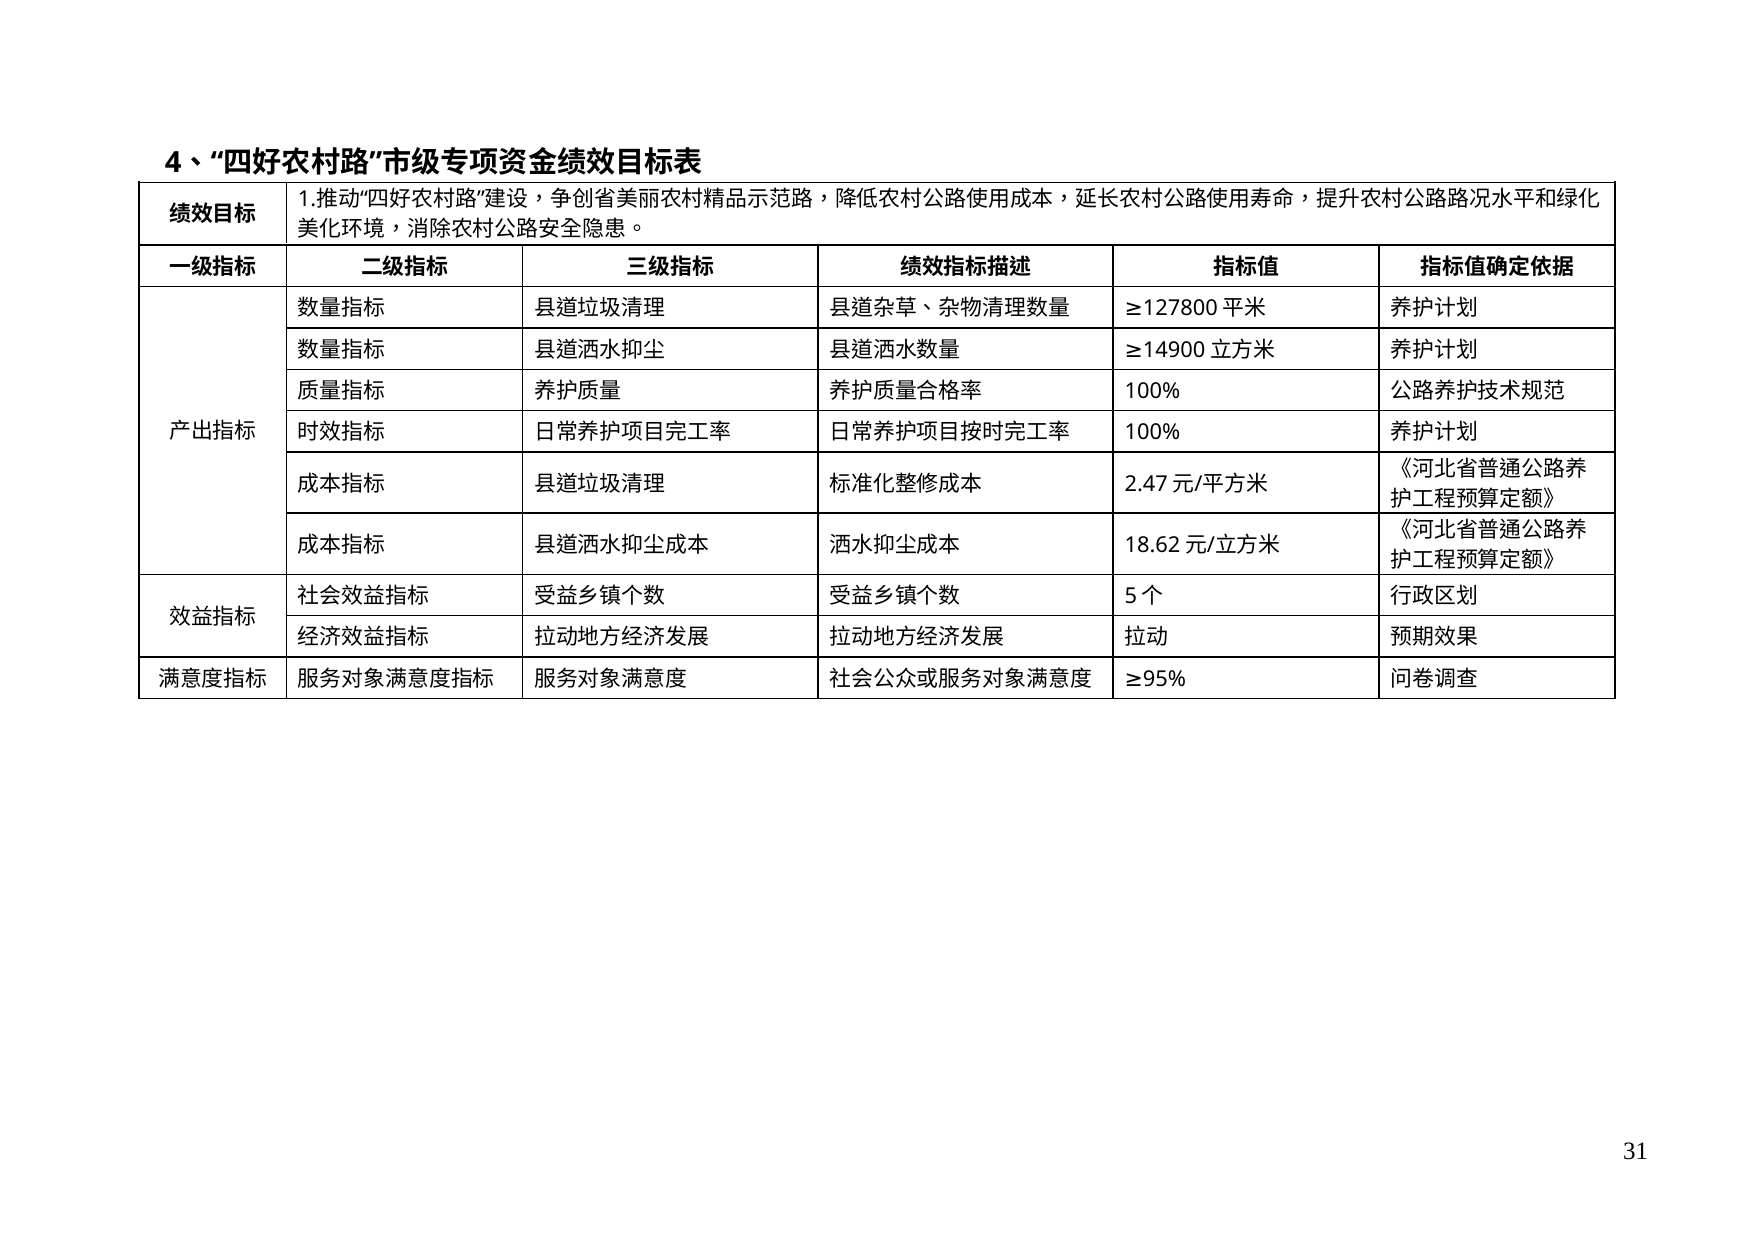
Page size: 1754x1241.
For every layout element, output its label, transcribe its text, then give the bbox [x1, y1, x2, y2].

table_cell 100% [1114, 411, 1378, 451]
table_cell 经济效益指标 [287, 616, 522, 656]
table_cell 效益指标 [140, 575, 286, 656]
text 4、“四好农村路”市级专项资金绩效目标表 [106, 142, 1648, 181]
table_cell 产出指标 [140, 287, 286, 573]
table_cell 洒水抑尘成本 [819, 514, 1112, 573]
table_header 二级指标 [287, 246, 522, 286]
table_cell ≥14900立方米 [1114, 329, 1378, 368]
table_cell 受益乡镇个数 [819, 575, 1112, 615]
table_cell 质量指标 [287, 370, 522, 410]
table_cell 《河北省普通公路养护工程预算定额》 [1380, 514, 1614, 573]
table_cell 养护计划 [1380, 287, 1614, 327]
table_cell 数量指标 [287, 329, 522, 368]
table_cell ≥95% [1114, 658, 1378, 697]
table_cell 县道洒水抑尘 [523, 329, 817, 368]
table_header 三级指标 [523, 246, 817, 286]
table_header 一级指标 [140, 246, 286, 286]
table_cell 服务对象满意度 [523, 658, 817, 697]
table_header 绩效目标 [140, 183, 286, 243]
table_cell 养护计划 [1380, 329, 1614, 368]
table_cell 拉动地方经济发展 [819, 616, 1112, 656]
table_cell 时效指标 [287, 411, 522, 451]
table_cell 行政区划 [1380, 575, 1614, 615]
table_cell 日常养护项目按时完工率 [819, 411, 1112, 451]
table_cell 满意度指标 [140, 658, 286, 697]
table_cell 2.47元/平方米 [1114, 453, 1378, 512]
table_cell 县道垃圾清理 [523, 453, 817, 512]
table_cell 社会效益指标 [287, 575, 522, 615]
table_cell 公路养护技术规范 [1380, 370, 1614, 410]
table_header 绩效指标描述 [819, 246, 1112, 286]
table_cell 成本指标 [287, 453, 522, 512]
table_cell 《河北省普通公路养护工程预算定额》 [1380, 453, 1614, 512]
table_cell 县道洒水抑尘成本 [523, 514, 817, 573]
table_cell 18.62元/立方米 [1114, 514, 1378, 573]
table_header 指标值 [1114, 246, 1378, 286]
table_cell 5个 [1114, 575, 1378, 615]
table_cell 县道洒水数量 [819, 329, 1112, 368]
table_cell 县道杂草、杂物清理数量 [819, 287, 1112, 327]
table_cell 成本指标 [287, 514, 522, 573]
table_cell 受益乡镇个数 [523, 575, 817, 615]
table_cell 预期效果 [1380, 616, 1614, 656]
table_cell 服务对象满意度指标 [287, 658, 522, 697]
table_cell 标准化整修成本 [819, 453, 1112, 512]
table_cell 日常养护项目完工率 [523, 411, 817, 451]
table_cell 社会公众或服务对象满意度 [819, 658, 1112, 697]
table_header 指标值确定依据 [1380, 246, 1614, 286]
table_cell 养护质量合格率 [819, 370, 1112, 410]
table_cell 县道垃圾清理 [523, 287, 817, 327]
table_cell 拉动地方经济发展 [523, 616, 817, 656]
table_cell ≥127800平米 [1114, 287, 1378, 327]
table_cell 拉动 [1114, 616, 1378, 656]
table_cell 数量指标 [287, 287, 522, 327]
table_cell 100% [1114, 370, 1378, 410]
table_cell 养护计划 [1380, 411, 1614, 451]
table_header 1.推动“四好农村路”建设，争创省美丽农村精品示范路，降低农村公路使用成本，延长农村公路使用寿命，提升农村公路路况水平和绿化美化环境，消除农村公路安全隐患。 [287, 183, 1614, 243]
table_cell 养护质量 [523, 370, 817, 410]
table_cell 问卷调查 [1380, 658, 1614, 697]
